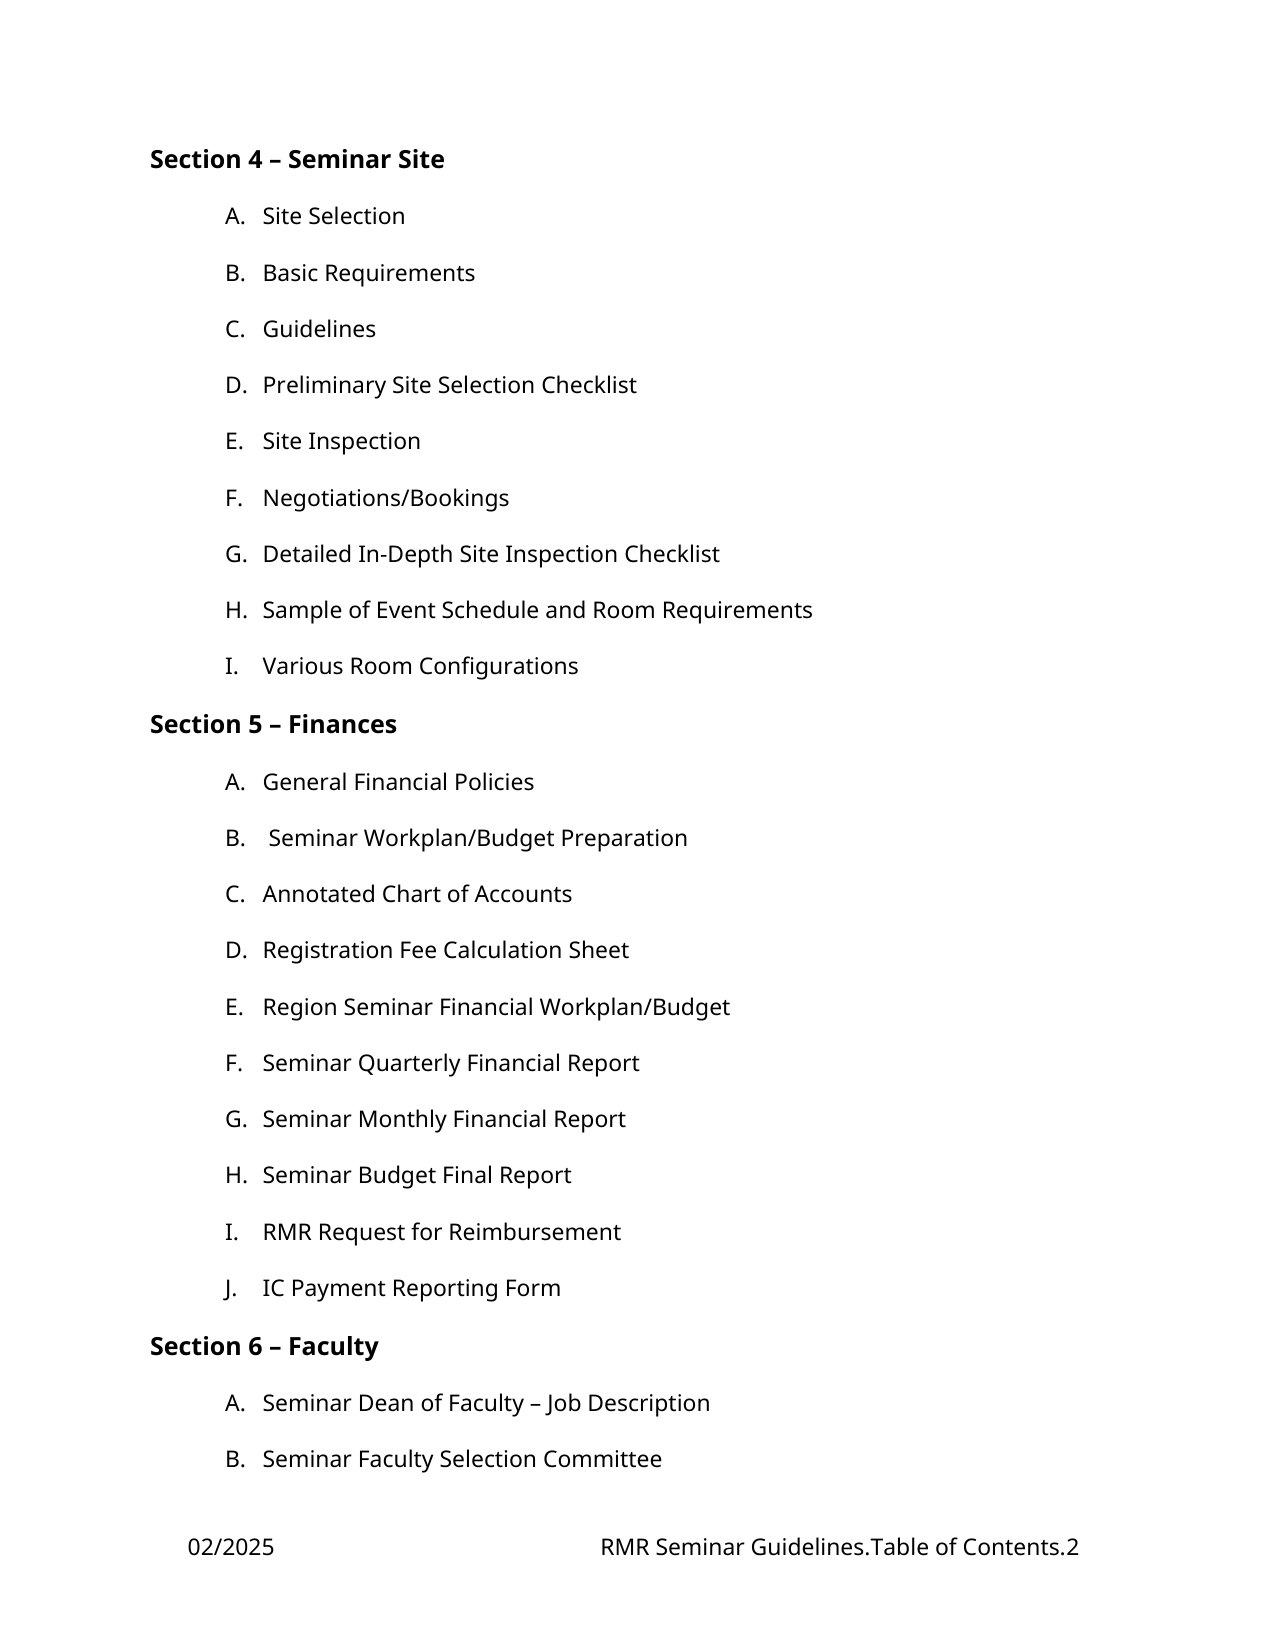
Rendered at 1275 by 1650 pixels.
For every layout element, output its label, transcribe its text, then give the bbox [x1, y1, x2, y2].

list Seminar Workplan/Budget Preparation [225, 822, 1125, 853]
list Seminar Faculty Selection Committee [225, 1443, 1125, 1475]
text Sample of Event Schedule and Room Requirements [225, 594, 1125, 625]
text Detailed In-Depth Site Inspection Checklist [225, 538, 1125, 569]
list Seminar Budget Final Report [225, 1159, 1125, 1191]
list RMR Request for Reimbursement [225, 1216, 1125, 1247]
list Seminar Monthly Financial Report [225, 1103, 1125, 1134]
text Site Inspection [225, 425, 1125, 457]
subtitle Section 4 – Seminar Site [150, 141, 1125, 175]
list General Financial Policies [225, 766, 1125, 797]
text Guidelines [225, 313, 1125, 344]
subtitle Section 6 – Faculty [150, 1328, 1125, 1362]
text Negotiations/Bookings [225, 482, 1125, 513]
text Various Room Configurations [225, 650, 1125, 682]
list Region Seminar Financial Workplan/Budget [225, 991, 1125, 1022]
subtitle Section 5 – Finances [150, 707, 1125, 741]
text Basic Requirements [225, 257, 1125, 288]
list Registration Fee Calculation Sheet [225, 934, 1125, 966]
list IC Payment Reporting Form [225, 1272, 1125, 1303]
list Seminar Dean of Faculty – Job Description [225, 1387, 1125, 1418]
list Annotated Chart of Accounts [225, 878, 1125, 909]
list Site Selection [225, 200, 1125, 232]
text Preliminary Site Selection Checklist [225, 369, 1125, 400]
list Seminar Quarterly Financial Report [225, 1047, 1125, 1078]
